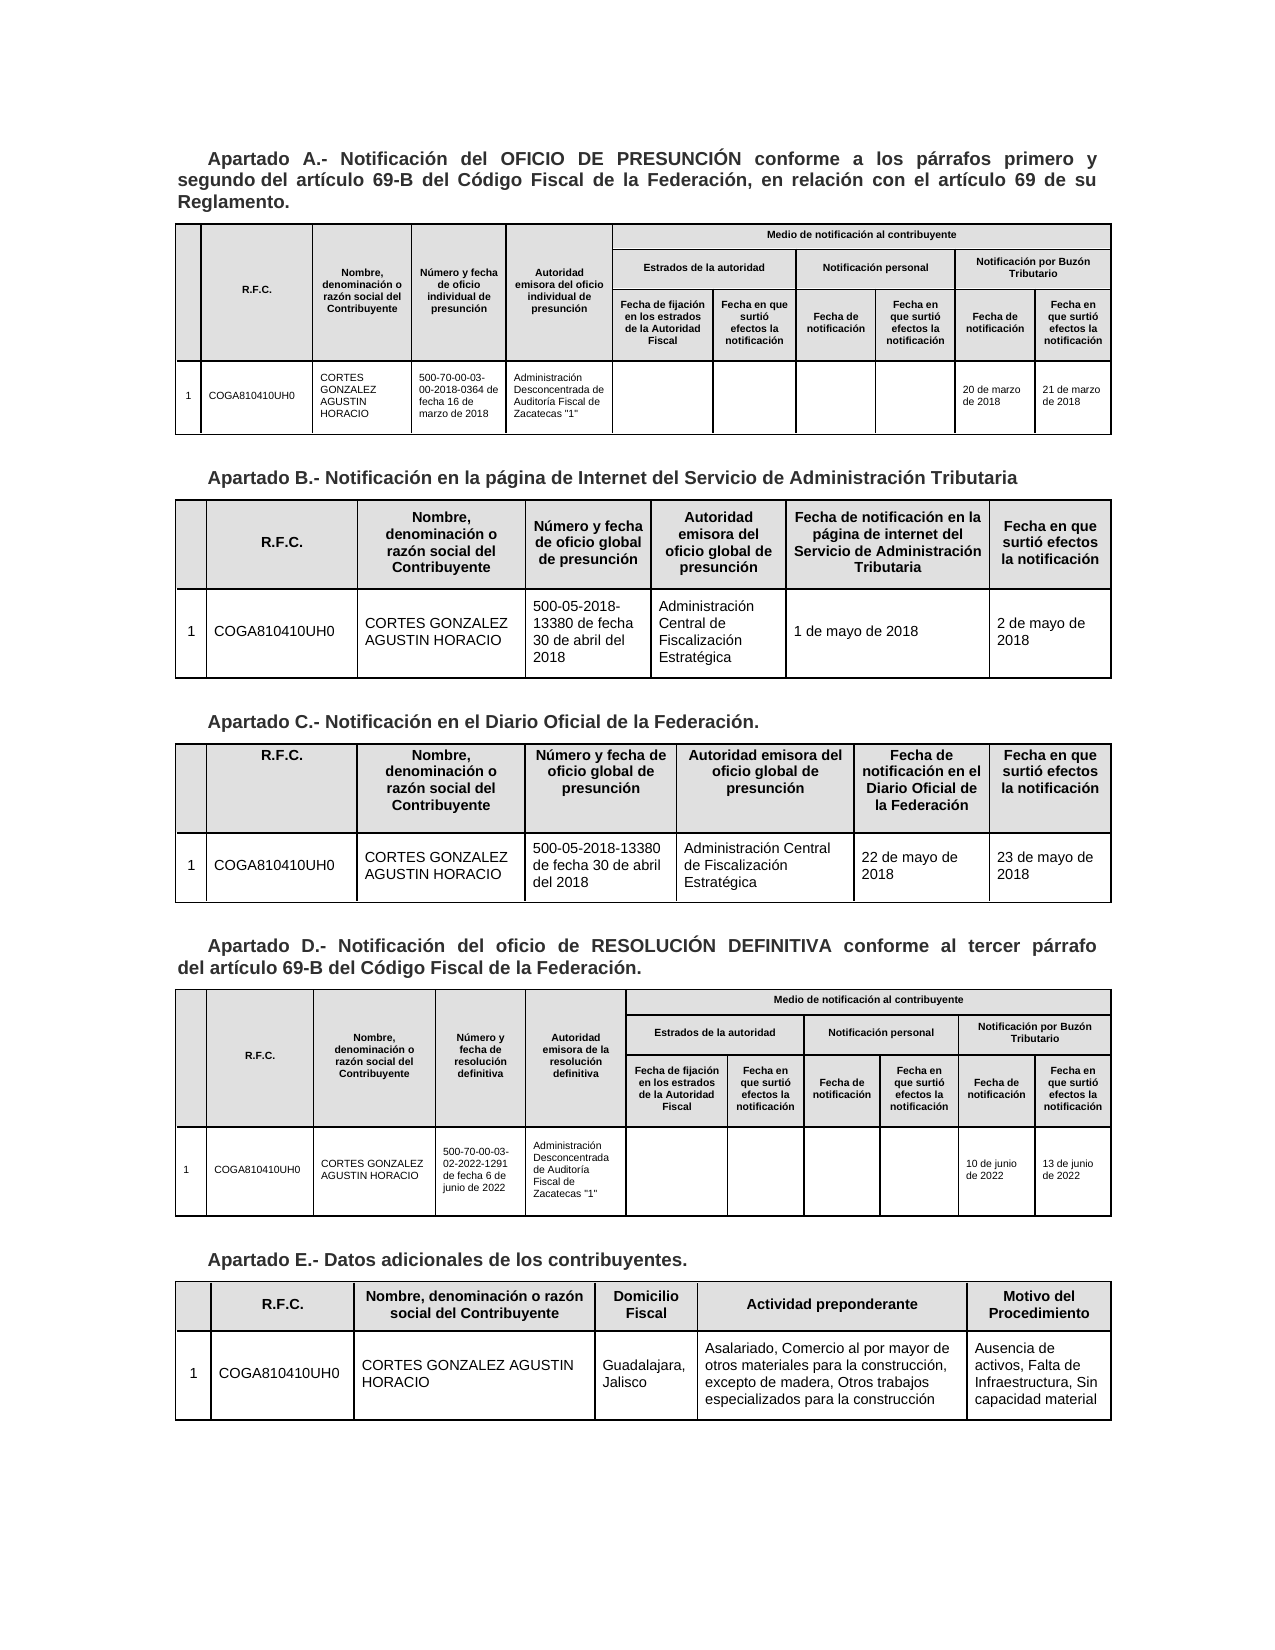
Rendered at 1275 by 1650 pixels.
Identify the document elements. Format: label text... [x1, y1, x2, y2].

table_cell Estrados de la autoridad [627, 1016, 803, 1054]
table_cell Fecha en que surtió efectos la notificación [881, 1056, 958, 1126]
table_header [176, 225, 200, 360]
table_cell Notificación por Buzón Tributario [956, 250, 1110, 288]
table_cell [613, 362, 712, 433]
table_header Nombre, denominación o razón social del Contribuyente [314, 990, 435, 1126]
table_header Motivo del Procedimiento [968, 1282, 1110, 1330]
table_header Autoridad emisora del oficio global de presunción [677, 745, 853, 832]
table_cell 1 [176, 589, 206, 677]
table_cell 13 de junio de 2022 [1036, 1128, 1110, 1215]
table_header Autoridad emisora del oficio global de presunción [652, 501, 785, 588]
table_cell Fecha en que surtió efectos la notificación [1036, 290, 1110, 360]
table_header [176, 990, 206, 1126]
table_cell COGA810410UH0 [202, 362, 312, 433]
table_header Actividad preponderante [698, 1282, 967, 1330]
table_cell 1 [176, 1331, 210, 1419]
table_header Fecha de notificación en el Diario Oficial de la Federación [855, 745, 989, 832]
table_cell [805, 1128, 879, 1215]
table_cell Fecha en que surtió efectos la notificación [876, 290, 954, 360]
text Apartado E.- Datos adicionales de los contribuyentes. [177, 1249, 1098, 1270]
table_cell Notificación personal [805, 1016, 958, 1054]
table_header Número y fecha de oficio individual de presunción [412, 225, 505, 360]
table_header R.F.C. [207, 501, 357, 588]
table_header Nombre, denominación o razón social del Contribuyente [358, 745, 524, 832]
table_cell 500-70-00-03- 00-2018-0364 de fecha 16 de marzo de 2018 [412, 362, 505, 433]
table_cell Fecha en que surtió efectos la notificación [714, 290, 795, 360]
table_cell Fecha de notificación [805, 1056, 879, 1126]
table_header Medio de notificación al contribuyente [627, 990, 1110, 1014]
table_cell Fecha de fijación en los estrados de la Autoridad Fiscal [627, 1056, 727, 1126]
table_cell Administración Desconcentrada de Auditoría Fiscal de Zacatecas "1" [526, 1128, 625, 1215]
table_cell 10 de junio de 2022 [959, 1128, 1034, 1215]
table_header [176, 1282, 211, 1330]
table_cell Administración Central de Fiscalización Estratégica [677, 834, 853, 901]
table_cell 21 de marzo de 2018 [1036, 362, 1110, 433]
table_cell [876, 362, 954, 433]
table_cell Administración Desconcentrada de Auditoría Fiscal de Zacatecas "1" [507, 362, 612, 433]
table_cell 500-05-2018- 13380 de fecha 30 de abril del 2018 [526, 590, 650, 677]
table_header Número y fecha de oficio global de presunción [526, 745, 676, 832]
table_cell 500-70-00-03- 02-2022-1291 de fecha 6 de junio de 2022 [436, 1128, 525, 1215]
table_header Autoridad emisora del oficio individual de presunción [507, 225, 612, 360]
table_cell 22 de mayo de 2018 [855, 834, 989, 901]
text Apartado B.- Notificación en la página de Internet del Servicio de Administración Tributaria [177, 467, 1098, 489]
table_header Número y fecha de resolución definitiva [436, 990, 525, 1126]
table_header R.F.C. [212, 1282, 354, 1330]
table_cell Fecha de fijación en los estrados de la Autoridad Fiscal [613, 290, 712, 360]
table_cell Fecha en que surtió efectos la notificación [1036, 1056, 1110, 1126]
table_cell 1 [176, 1127, 206, 1215]
table_header R.F.C. [202, 225, 312, 360]
table_cell [797, 362, 875, 433]
table_cell COGA810410UH0 [207, 1128, 313, 1215]
table_cell 1 [176, 833, 206, 901]
table_cell CORTES GONZALEZ AGUSTIN HORACIO [314, 1128, 435, 1215]
table_cell [881, 1128, 958, 1215]
table_cell 2 de mayo de 2018 [990, 590, 1110, 677]
table_cell COGA810410UH0 [207, 834, 356, 901]
table_cell 20 de marzo de 2018 [956, 362, 1034, 433]
table_cell [728, 1128, 803, 1215]
table_cell COGA810410UH0 [212, 1332, 353, 1419]
table_header R.F.C. [207, 990, 313, 1126]
table_cell Fecha de notificación [956, 290, 1034, 360]
table_cell Ausencia de activos, Falta de Infraestructura, Sin capacidad material [968, 1332, 1110, 1419]
text Apartado C.- Notificación en el Diario Oficial de la Federación. [177, 711, 1098, 732]
table_header Fecha en que surtió efectos la notificación [990, 501, 1110, 588]
table_header [176, 501, 206, 588]
table_cell 500-05-2018-13380 de fecha 30 de abril del 2018 [526, 834, 676, 901]
text Apartado A.- Notificación del OFICIO DE PRESUNCIÓN conforme a los párrafos primero y segundo del artículo 69-B del Código Fiscal de la Federación, en relación con el artículo 69 de su Reglamento. [177, 148, 1098, 212]
table_cell Fecha de notificación [959, 1056, 1034, 1126]
table_cell CORTES GONZALEZ AGUSTIN HORACIO [358, 590, 525, 677]
table_cell Fecha en que surtió efectos la notificación [728, 1056, 803, 1126]
table_cell Fecha de notificación [797, 290, 875, 360]
table_cell Guadalajara, Jalisco [596, 1332, 697, 1419]
table_cell COGA810410UH0 [207, 590, 357, 677]
table_header Nombre, denominación o razón social del Contribuyente [313, 225, 411, 360]
table_header Fecha de notificación en la página de internet del Servicio de Administración Tributaria [787, 501, 989, 588]
table_cell CORTES GONZALEZ AGUSTIN HORACIO [355, 1332, 594, 1419]
table_header Fecha en que surtió efectos la notificación [990, 745, 1110, 832]
table_cell [714, 362, 795, 433]
table_header R.F.C. [207, 745, 356, 832]
table_cell Notificación por Buzón Tributario [959, 1016, 1110, 1054]
table_cell 23 de mayo de 2018 [990, 834, 1110, 901]
table_header Medio de notificación al contribuyente [613, 225, 1110, 248]
table_cell Estrados de la autoridad [613, 250, 795, 288]
table_cell CORTES GONZALEZ AGUSTIN HORACIO [358, 834, 524, 901]
table_cell 1 [176, 361, 200, 433]
text Apartado D.- Notificación del oficio de RESOLUCIÓN DEFINITIVA conforme al tercer párrafo del artículo 69-B del Código Fiscal de la Federación. [177, 935, 1098, 978]
table_cell CORTES GONZALEZ AGUSTIN HORACIO [313, 362, 411, 433]
table_header Domicilio Fiscal [596, 1282, 697, 1330]
table_header Autoridad emisora de la resolución definitiva [526, 990, 625, 1126]
table_cell Asalariado, Comercio al por mayor de otros materiales para la construcción, excepto de madera, Otros trabajos especializados para la construcción [698, 1332, 966, 1419]
table_cell 1 de mayo de 2018 [787, 590, 989, 677]
table_header [176, 745, 206, 832]
table_header Nombre, denominación o razón social del Contribuyente [358, 501, 525, 588]
table_cell Notificación personal [797, 250, 954, 288]
table_cell [627, 1128, 727, 1215]
table_header Número y fecha de oficio global de presunción [526, 501, 650, 588]
table_header Nombre, denominación o razón social del Contribuyente [355, 1282, 595, 1330]
table_cell Administración Central de Fiscalización Estratégica [652, 590, 785, 677]
